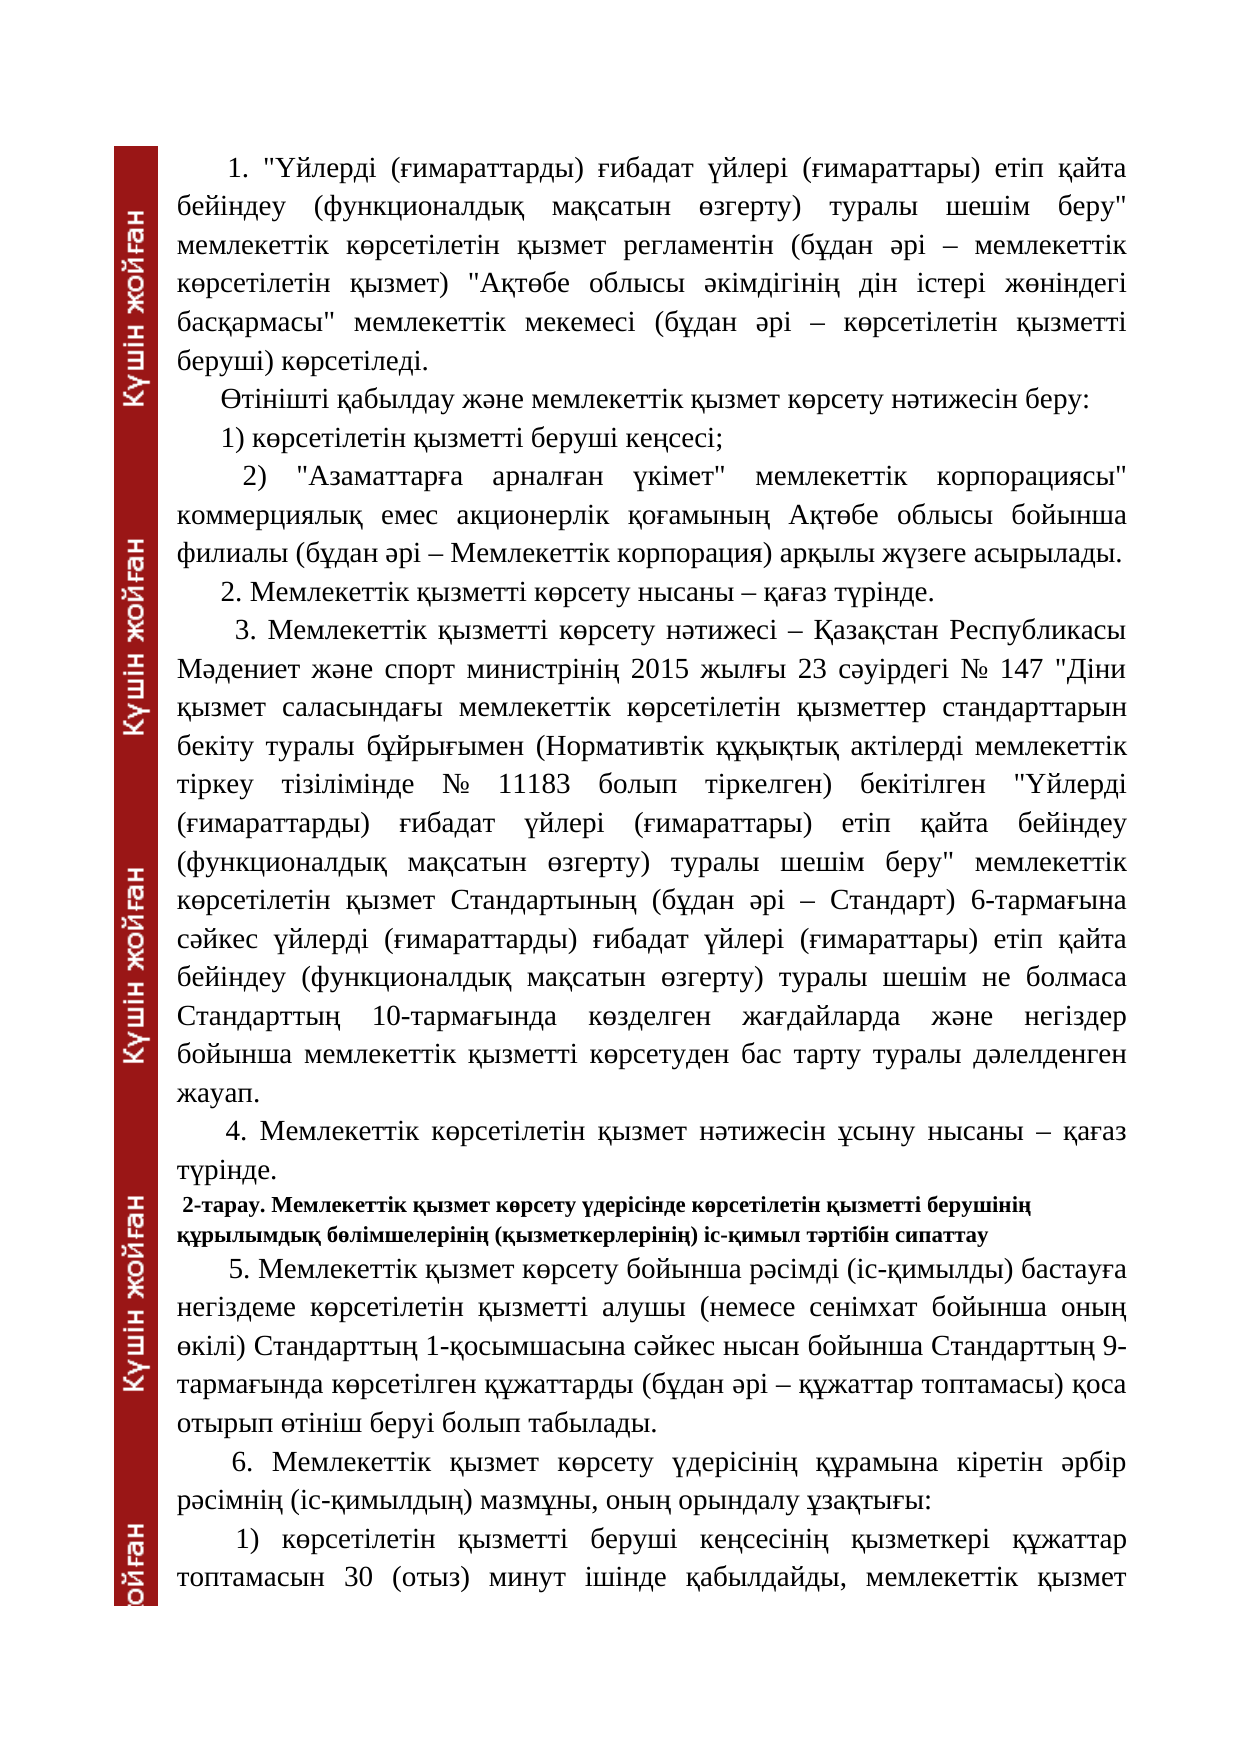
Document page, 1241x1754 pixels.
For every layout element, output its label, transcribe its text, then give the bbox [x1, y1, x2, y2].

text 6. Мемлекеттік қызмет көрсету үдерісінің құрамына кіретін әрбір рәсімнің (іс-қимылдың) мазмұны, оның орындалу ұзақтығы: [112, 1444, 1128, 1516]
text 2) "Азаматтарға арналған үкімет" мемлекеттік корпорациясы" коммерциялық емес акционерлік қоғамының Ақтөбе облысы бойынша филиалы (бұдан әрі – Мемлекеттік корпорация) арқылы жүзеге асырылады. [112, 458, 1128, 569]
text 2. Мемлекеттік қызметті көрсету нысаны – қағаз түрінде. [112, 574, 1128, 607]
text 5. Мемлекеттік қызмет көрсету бойынша рәсімді (іс-қимылды) бастауға негіздеме көрсетілетін қызметті алушы (немесе сенімхат бойынша оның өкілі) Стандарттың 1-қосымшасына сәйкес нысан бойынша Стандарттың 9-тармағында көрсетілген құжаттарды (бұдан әрі – құжаттар топтамасы) қоса отырып өтініш беруі болып табылады. [112, 1251, 1128, 1439]
picture [114, 1439, 158, 1444]
text 4. Мемлекеттік көрсетілетін қызмет нәтижесін ұсыну нысаны – қағаз түрінде. [112, 1113, 1128, 1186]
picture [114, 607, 158, 612]
text 3. Мемлекеттік қызметті көрсету нәтижесі – Қазақстан Республикасы Мәдениет және спорт министрінің 2015 жылғы 23 сәуірдегі № 147 "Діни қызмет саласындағы мемлекеттік көрсетілетін қызметтер стандарттарын бекіту туралы бұйрығымен (Нормативтік құқықтық актілерді мемлекеттік тіркеу тізілімінде № 11183 болып тіркелген) бекітілген "Үйлерді (ғимараттарды) ғибадат үйлері (ғимараттары) етіп қайта бейіндеу (функционалдық мақсатын өзгерту) туралы шешім беру" мемлекеттік көрсетілетін қызмет Стандартының (бұдан әрі – Стандарт) 6-тармағына сәйкес үйлерді (ғимараттарды) ғибадат үйлері (ғимараттары) етіп қайта бейіндеу (функционалдық мақсатын өзгерту) туралы шешім не болмаса Стандарттың 10-тармағында көзделген жағдайларда және негіздер бойынша мемлекеттік қызметті көрсетуден бас тарту туралы дәлелденген жауап. [112, 612, 1128, 1108]
text Өтінішті қабылдау және мемлекеттік қызмет көрсету нәтижесін беру: [112, 381, 1128, 415]
text 1. "Үйлерді (ғимараттарды) ғибадат үйлері (ғимараттары) етіп қайта бейіндеу (функционалдық мақсатын өзгерту) туралы шешім беру" мемлекеттік көрсетілетін қызмет регламентін (бұдан әрі – мемлекеттік көрсетілетін қызмет) "Ақтөбе облысы әкімдігінің дін істері жөніндегі басқармасы" мемлекеттік мекемесі (бұдан әрі – көрсетілетін қызметті беруші) көрсетіледі. [112, 150, 1128, 376]
picture [114, 1247, 158, 1251]
picture [114, 415, 158, 420]
picture [114, 1516, 158, 1521]
picture [114, 1108, 158, 1113]
text 2-тарау. Мемлекеттік қызмет көрсету үдерісінде көрсетілетін қызметті берушінің құрылымдық бөлімшелерінің (қызметкерлерінің) іс-қимыл тәртібін сипаттау [112, 1191, 1128, 1247]
picture [114, 146, 158, 150]
text 1) көрсетілетін қызметті беруші кеңсесі; [112, 420, 1128, 453]
picture [114, 569, 158, 574]
picture [114, 453, 158, 458]
picture [114, 1593, 158, 1606]
picture [114, 1186, 158, 1191]
picture [114, 376, 158, 381]
